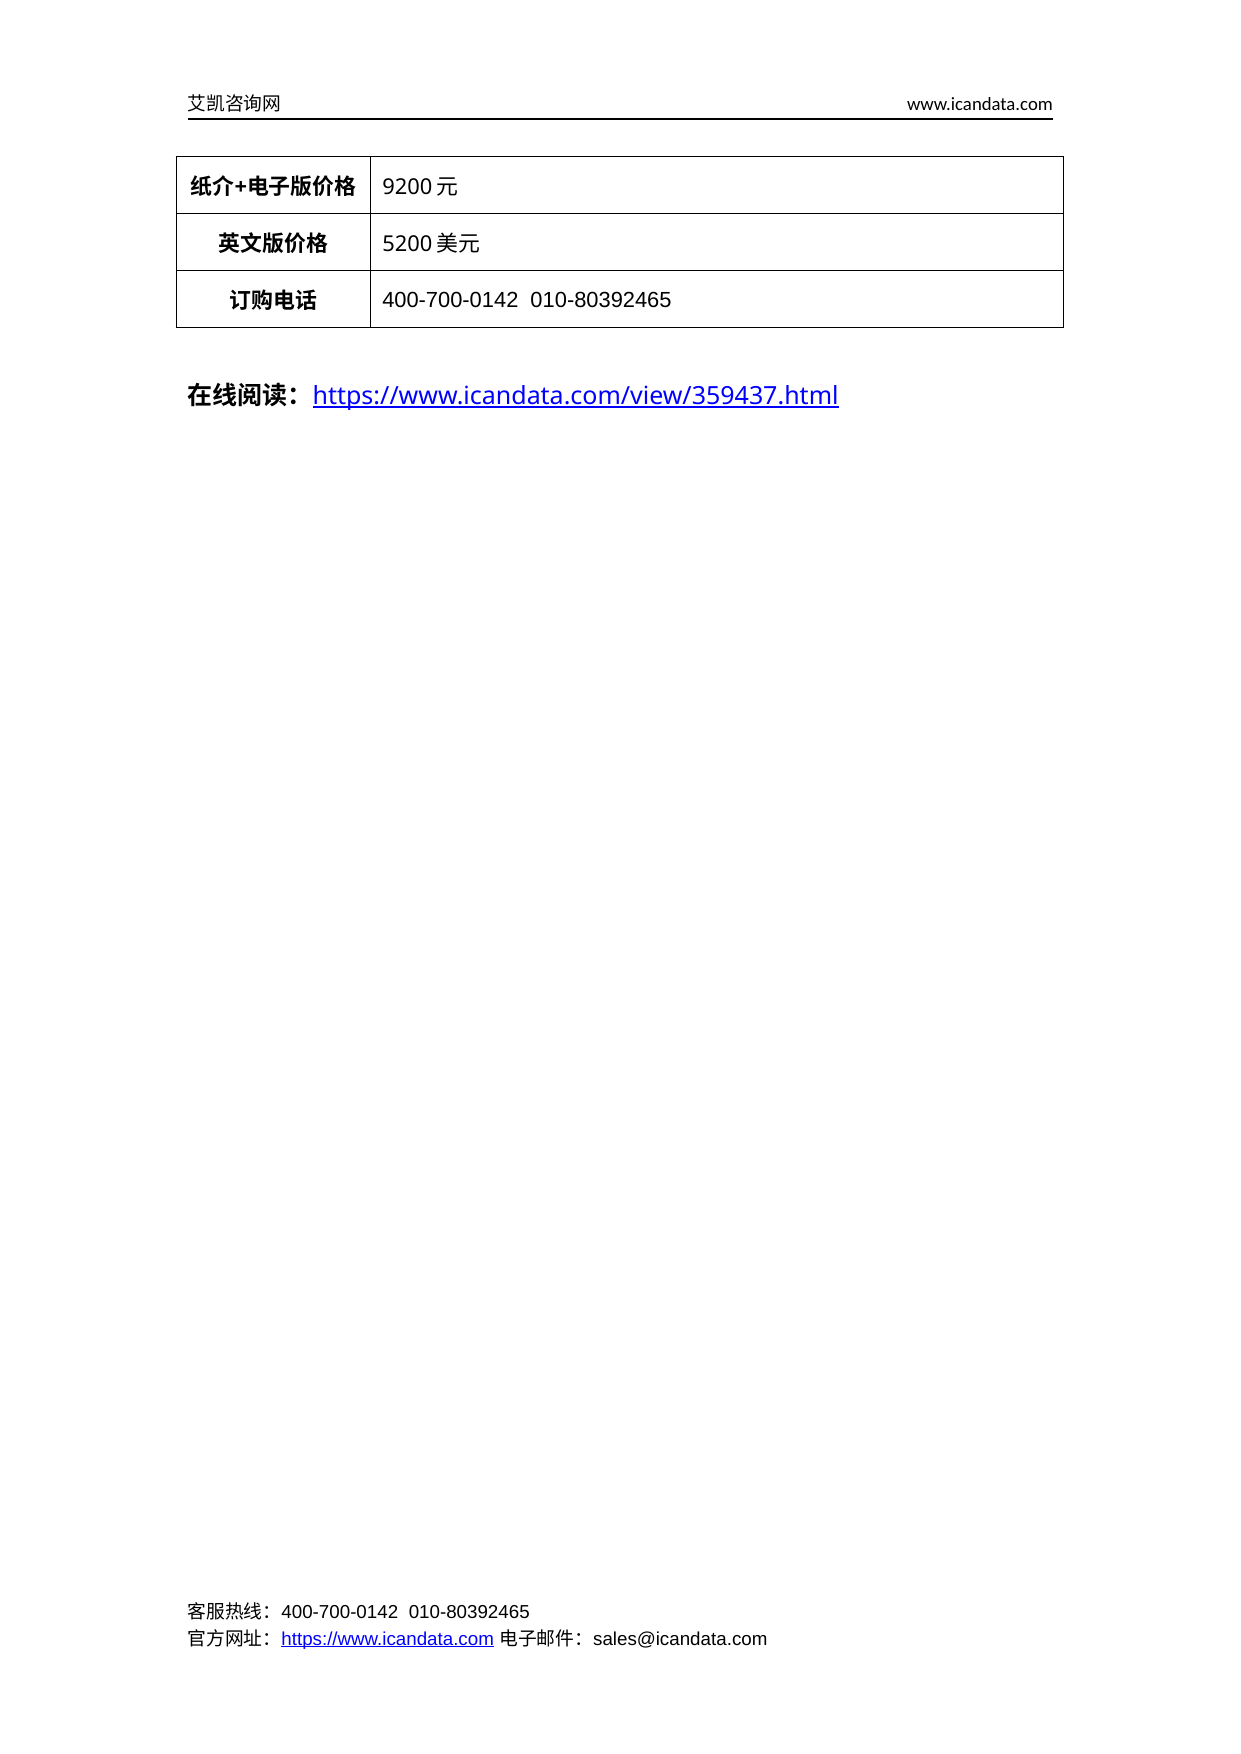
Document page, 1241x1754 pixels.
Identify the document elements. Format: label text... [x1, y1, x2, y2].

table_cell 纸介+电子版价格 [177, 157, 370, 213]
table_cell 5200美元 [371, 214, 1063, 270]
table_cell 订购电话 [177, 271, 370, 327]
table_cell 9200元 [371, 157, 1063, 213]
text 在线阅读：https://www.icandata.com/view/359437.html [187, 361, 1053, 426]
table_cell 400-700-0142 010-80392465 [371, 271, 1063, 327]
table_cell 英文版价格 [177, 214, 370, 270]
